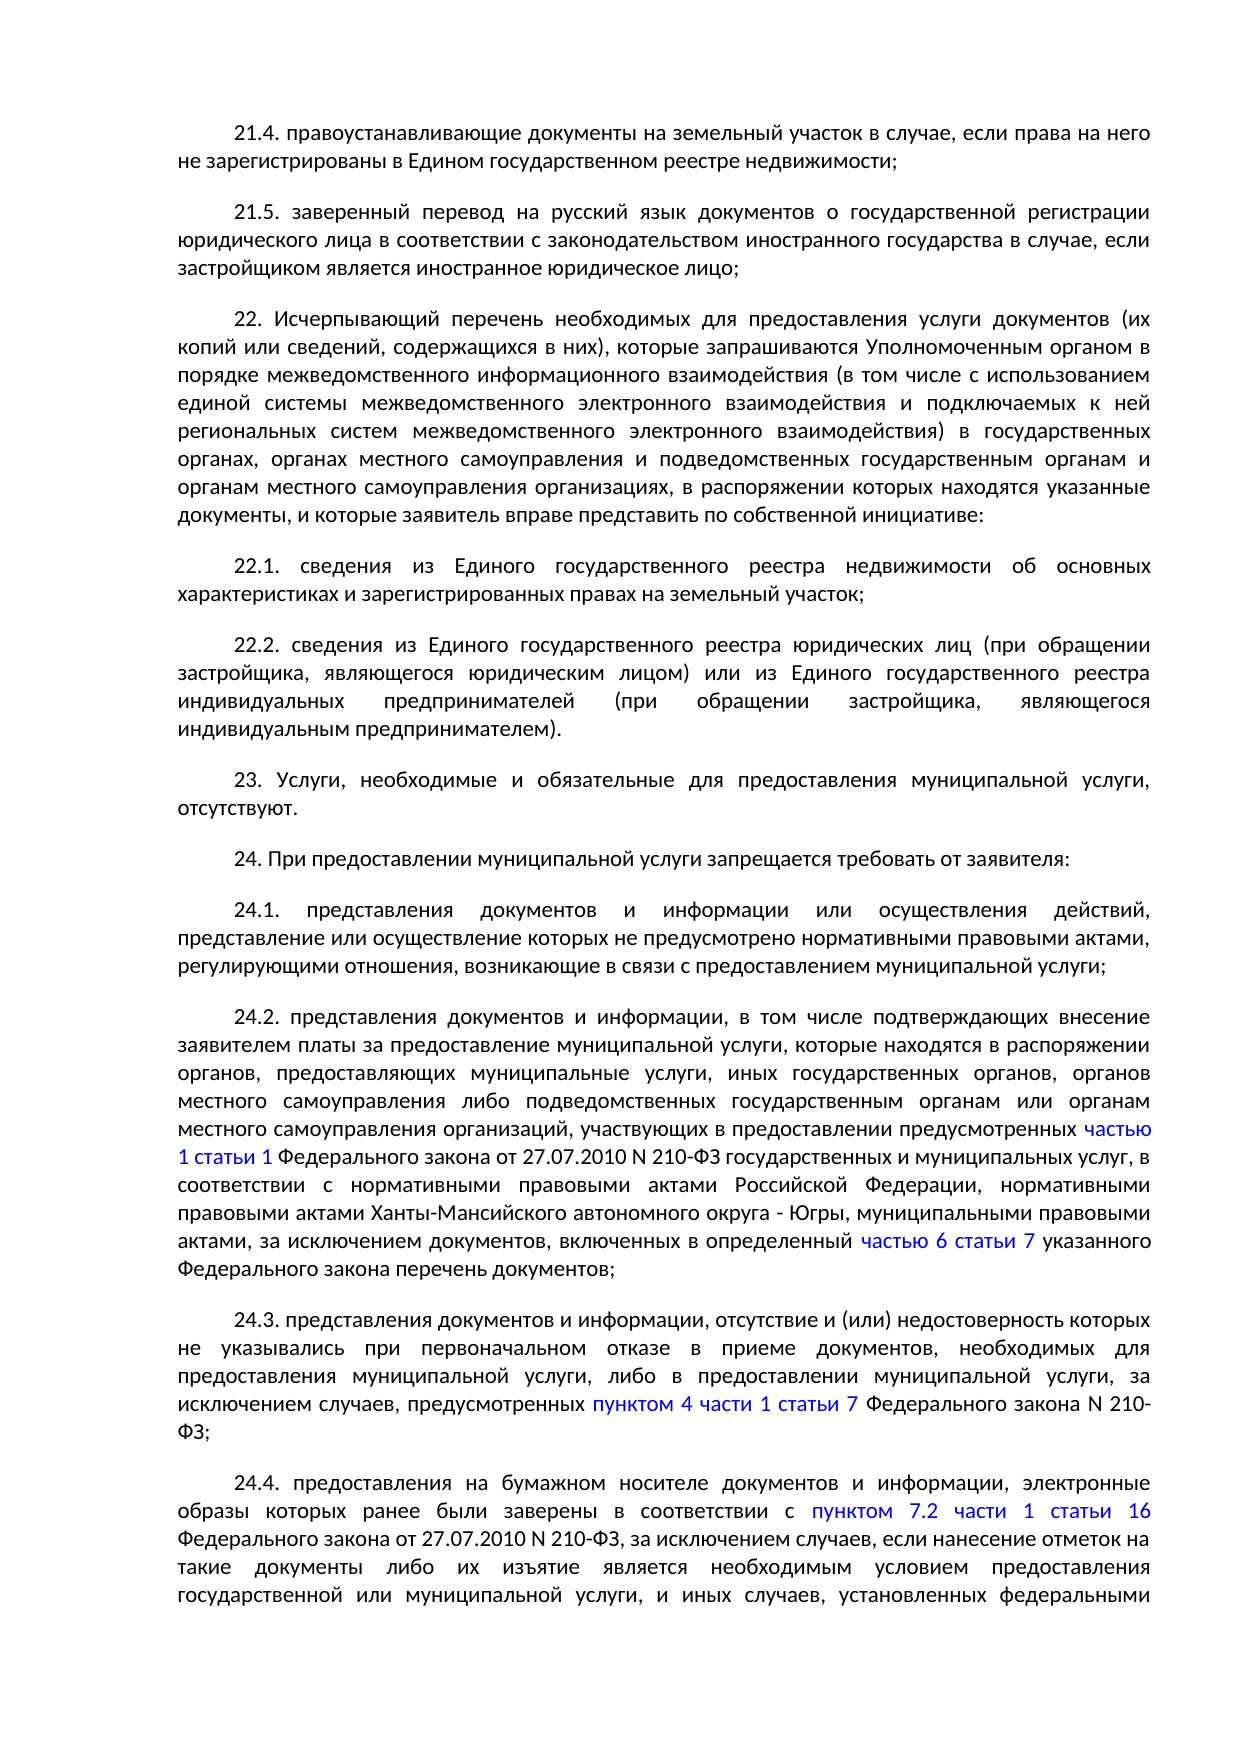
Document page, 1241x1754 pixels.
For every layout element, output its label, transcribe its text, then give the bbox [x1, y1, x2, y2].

text 24.3. представления документов и информации, отсутствие и (или) недостоверность которых не указывались при первоначальном отказе в приеме документов, необходимых для предоставления муниципальной услуги, либо в предоставлении муниципальной услуги, за исключением случаев, предусмотренных пунктом 4 части 1 статьи 7 Федерального закона N 210-ФЗ; [177, 1305, 1152, 1445]
text 24.1. представления документов и информации или осуществления действий, представление или осуществление которых не предусмотрено нормативными правовыми актами, регулирующими отношения, возникающие в связи с предоставлением муниципальной услуги; [177, 895, 1152, 979]
text 24.2. представления документов и информации, в том числе подтверждающих внесение заявителем платы за предоставление муниципальной услуги, которые находятся в распоряжении органов, предоставляющих муниципальные услуги, иных государственных органов, органов местного самоуправления либо подведомственных государственным органам или органам местного самоуправления организаций, участвующих в предоставлении предусмотренных частью 1 статьи 1 Федерального закона от 27.07.2010 N 210-ФЗ государственных и муниципальных услуг, в соответствии с нормативными правовыми актами Российской Федерации, нормативными правовыми актами Ханты-Мансийского автономного округа - Югры, муниципальными правовыми актами, за исключением документов, включенных в определенный частью 6 статьи 7 указанного Федерального закона перечень документов; [177, 1002, 1152, 1282]
text 21.4. правоустанавливающие документы на земельный участок в случае, если права на него не зарегистрированы в Едином государственном реестре недвижимости; [177, 118, 1152, 174]
text 22.2. сведения из Единого государственного реестра юридических лиц (при обращении застройщика, являющегося юридическим лицом) или из Единого государственного реестра индивидуальных предпринимателей (при обращении застройщика, являющегося индивидуальным предпринимателем). [177, 630, 1152, 742]
text 23. Услуги, необходимые и обязательные для предоставления муниципальной услуги, отсутствуют. [177, 765, 1152, 821]
text 22. Исчерпывающий перечень необходимых для предоставления услуги документов (их копий или сведений, содержащихся в них), которые запрашиваются Уполномоченным органом в порядке межведомственного информационного взаимодействия (в том числе с использованием единой системы межведомственного электронного взаимодействия и подключаемых к ней региональных систем межведомственного электронного взаимодействия) в государственных органах, органах местного самоуправления и подведомственных государственным органам и органам местного самоуправления организациях, в распоряжении которых находятся указанные документы, и которые заявитель вправе представить по собственной инициативе: [177, 304, 1152, 528]
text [177, 1468, 1152, 1608]
text 22.1. сведения из Единого государственного реестра недвижимости об основных характеристиках и зарегистрированных правах на земельный участок; [177, 551, 1152, 607]
text 24. При предоставлении муниципальной услуги запрещается требовать от заявителя: [177, 844, 1152, 872]
text 21.5. заверенный перевод на русский язык документов о государственной регистрации юридического лица в соответствии с законодательством иностранного государства в случае, если застройщиком является иностранное юридическое лицо; [177, 197, 1152, 281]
